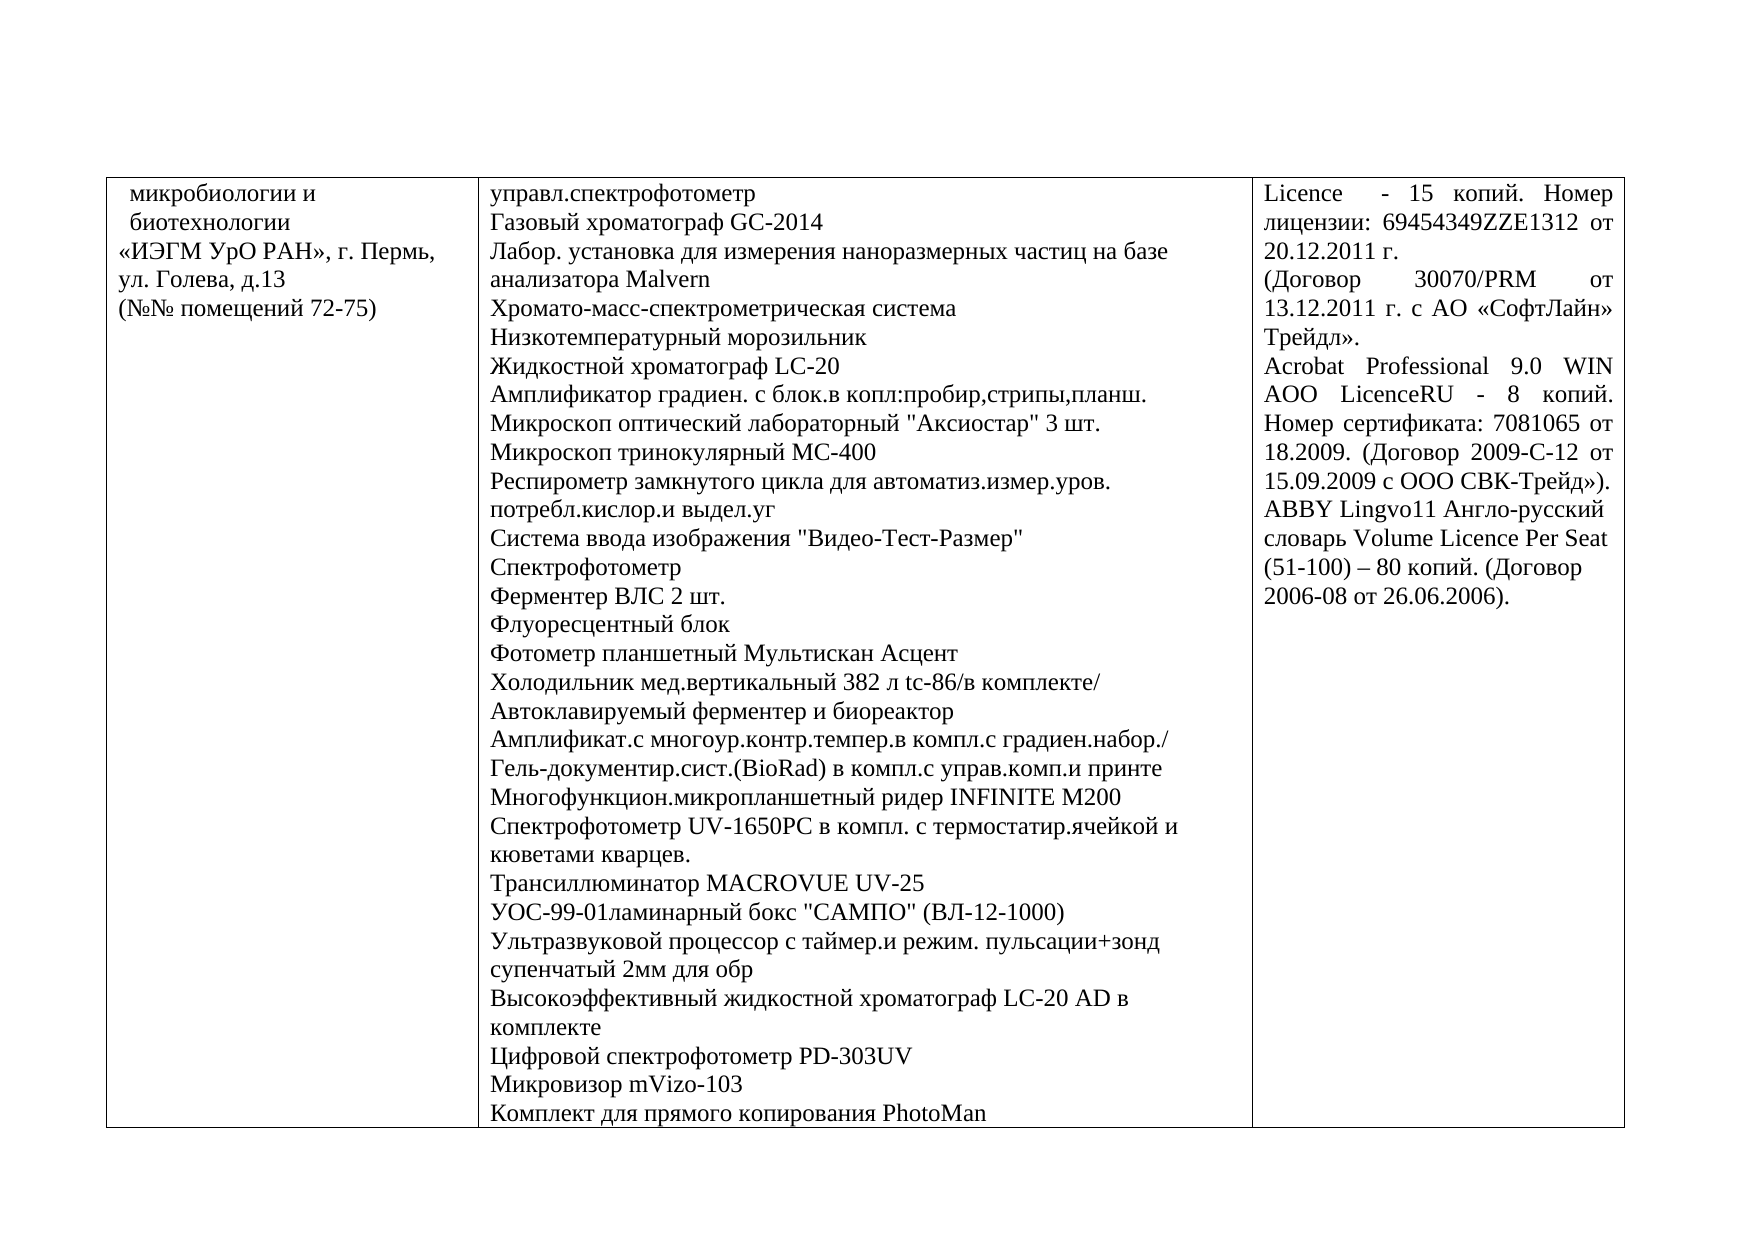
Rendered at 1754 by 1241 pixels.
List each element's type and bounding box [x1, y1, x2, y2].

table_cell [107, 178, 478, 1127]
table_cell [479, 178, 1252, 1127]
